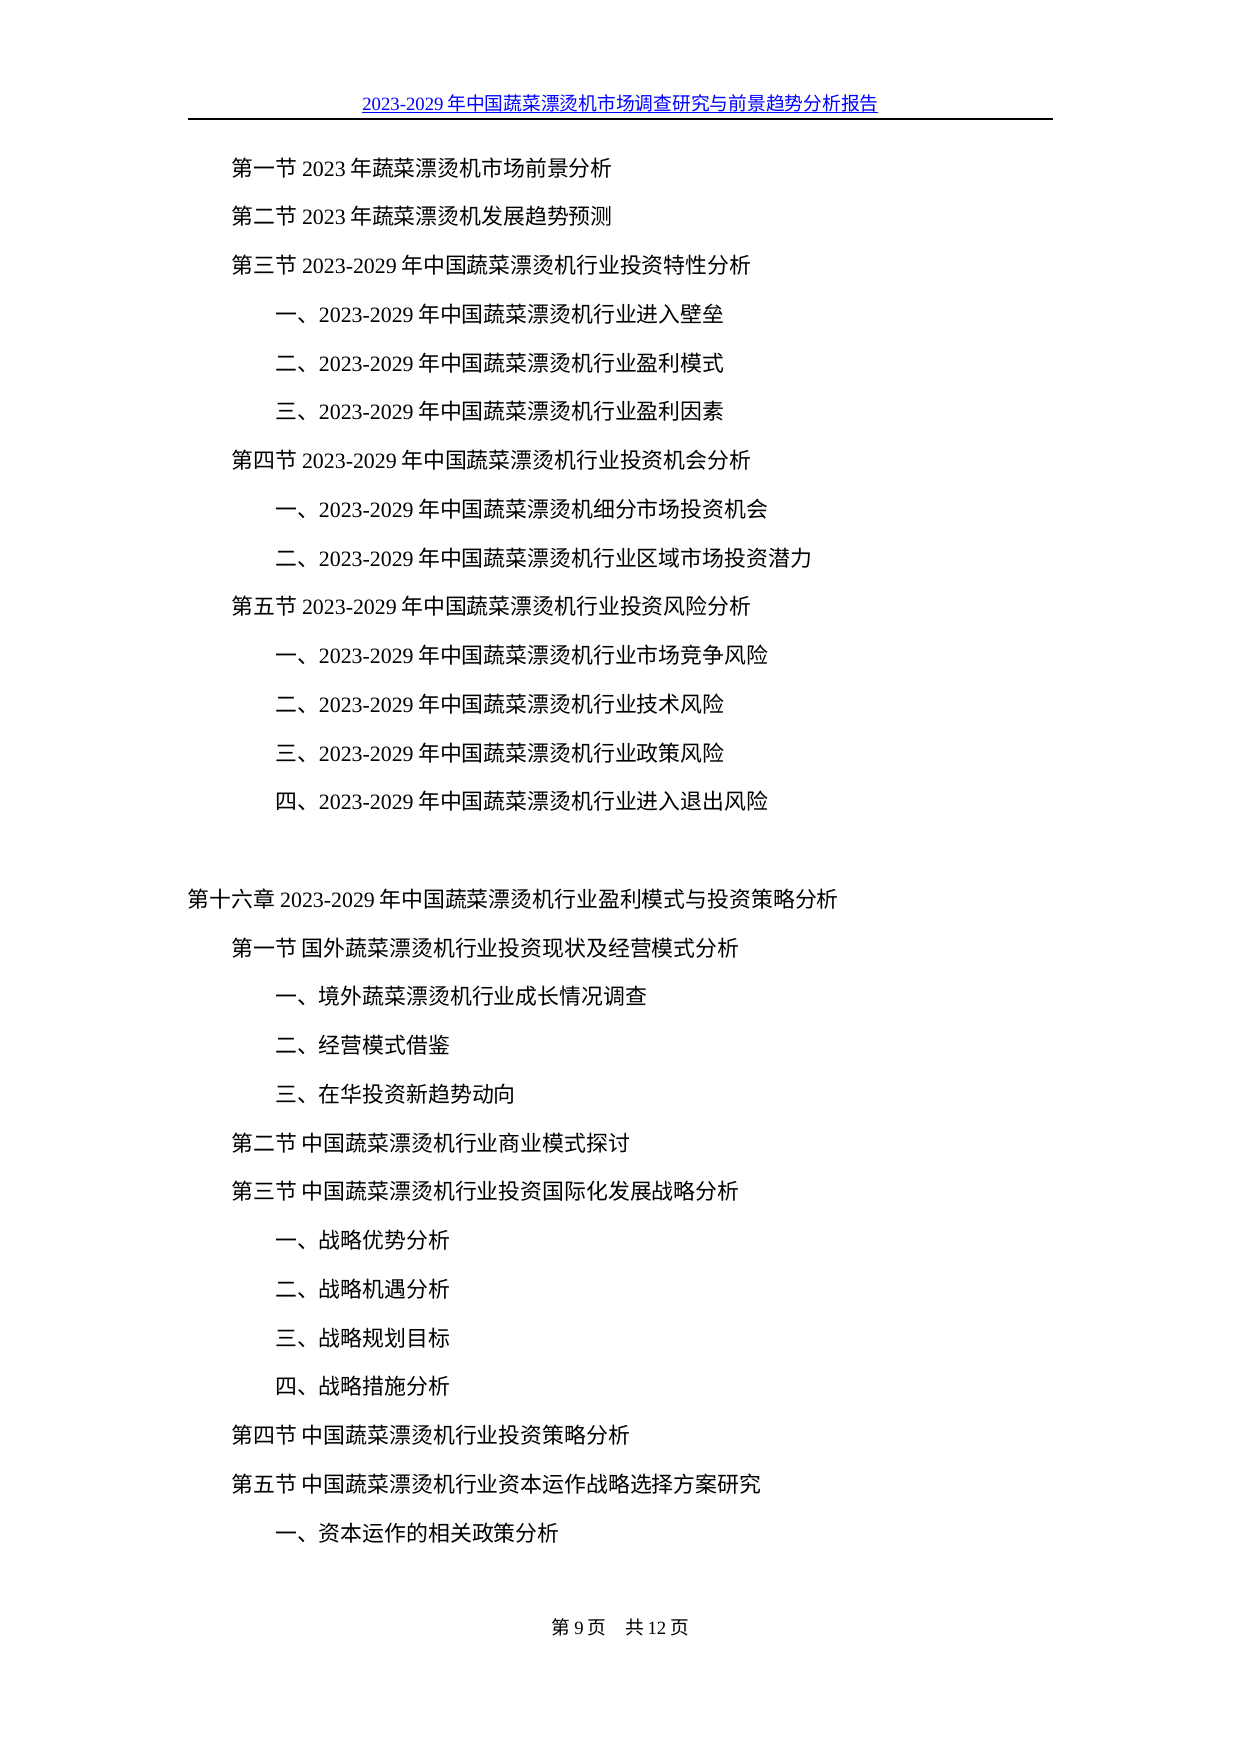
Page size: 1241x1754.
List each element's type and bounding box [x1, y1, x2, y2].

text [187, 150, 1053, 1548]
